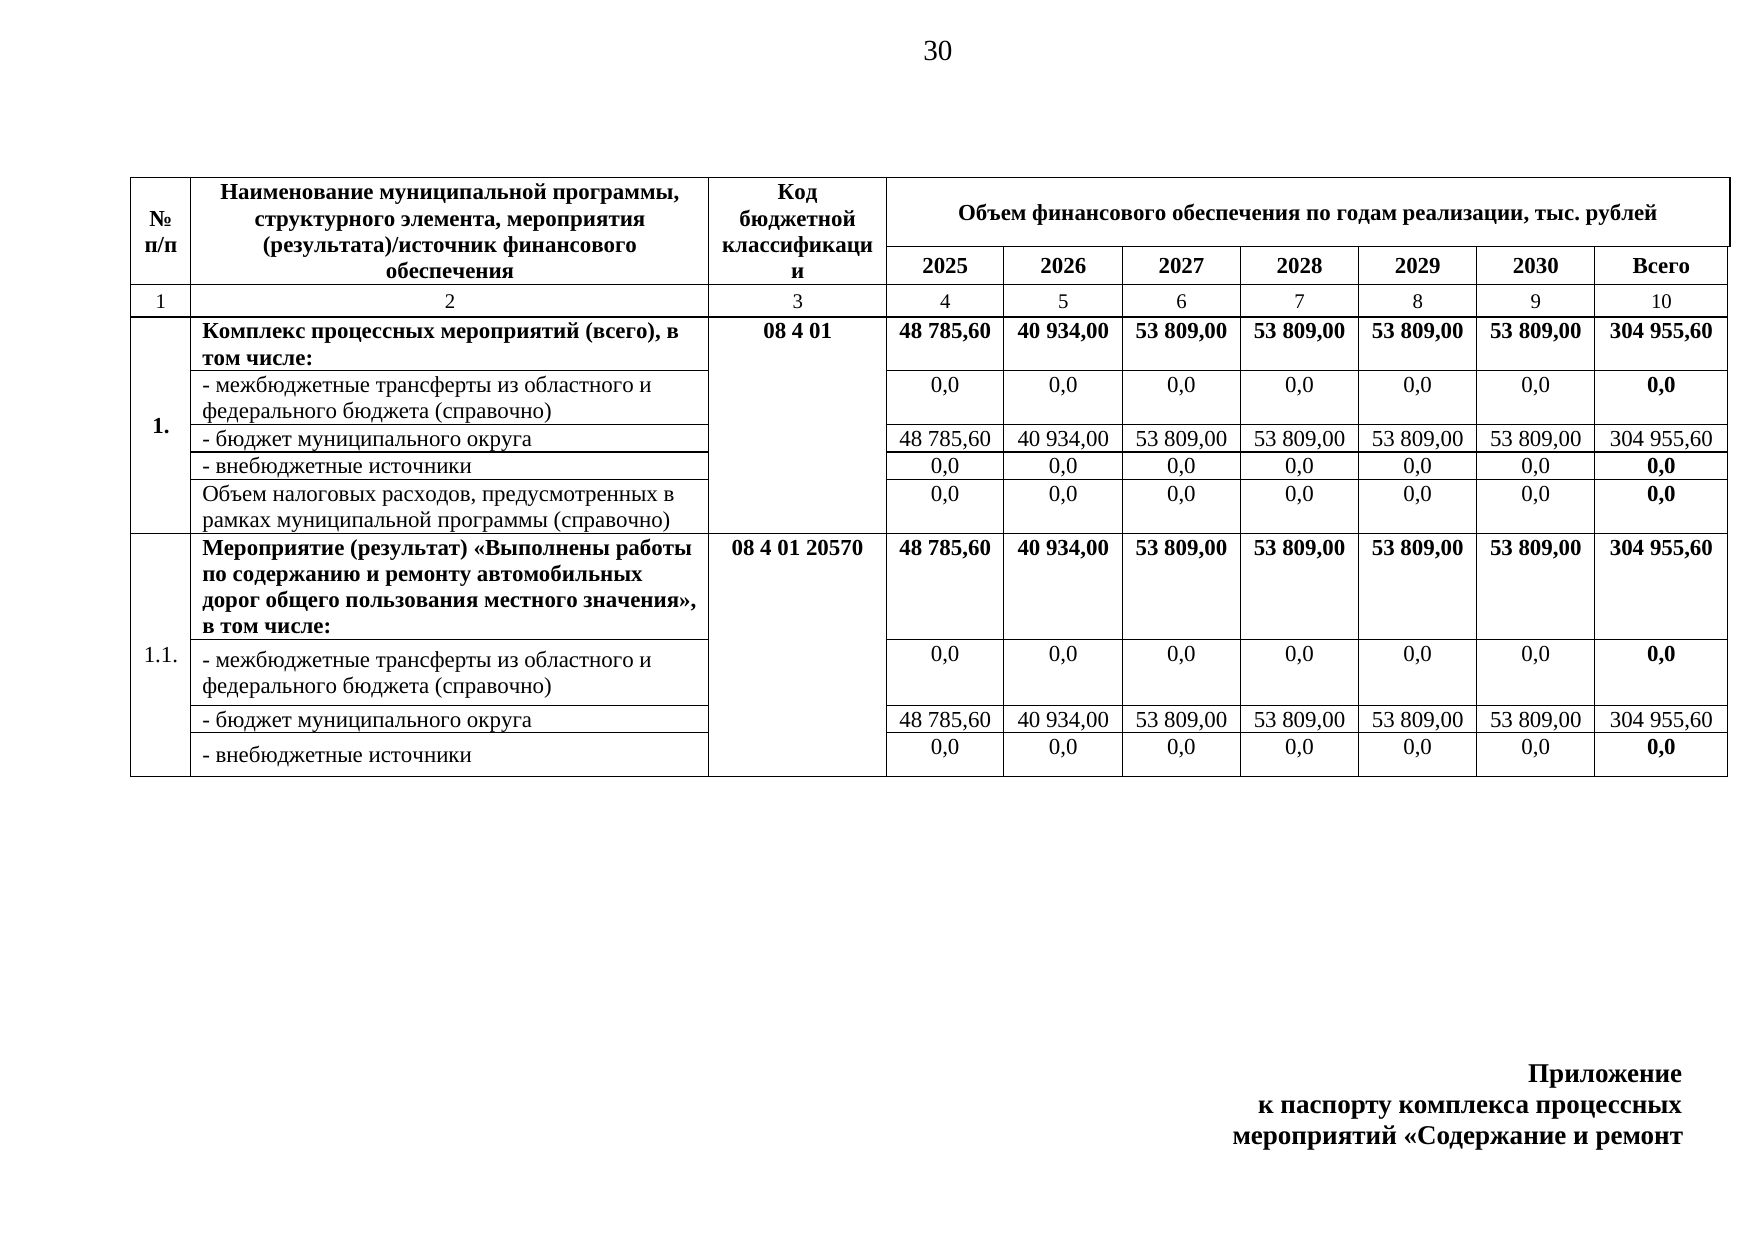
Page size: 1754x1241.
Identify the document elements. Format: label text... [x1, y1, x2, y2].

table_cell 0,0 [1004, 640, 1122, 704]
table_cell 53 809,00 [1241, 534, 1358, 639]
table_cell 40 934,00 [1004, 706, 1122, 732]
table_cell 2029 [1359, 247, 1476, 284]
table_cell 0,0 [1595, 640, 1727, 704]
table_cell 53 809,00 [1477, 425, 1594, 451]
table_cell 0,0 [1004, 371, 1122, 424]
table_cell 48 785,60 [887, 318, 1003, 370]
table_cell 53 809,00 [1241, 706, 1358, 732]
table_cell 2 [191, 285, 708, 316]
table_header Наименование муниципальной программы, структурного элемента, мероприятия (результата)/источник финансового обеспечения [191, 178, 708, 284]
table_cell 1.1. [131, 534, 190, 776]
table_cell 8 [1359, 285, 1476, 316]
table_cell 0,0 [1477, 371, 1594, 424]
table_cell 0,0 [1004, 480, 1122, 532]
table_cell 304 955,60 [1595, 534, 1727, 639]
table_cell 7 [1241, 285, 1358, 316]
table_cell 53 809,00 [1477, 318, 1594, 370]
table_cell 10 [1595, 285, 1727, 316]
table_cell 0,0 [1359, 453, 1476, 479]
table_cell 53 809,00 [1123, 318, 1240, 370]
table_cell 0,0 [1123, 453, 1240, 479]
table_cell 08 4 01 20570 [709, 534, 886, 776]
table_cell 40 934,00 [1004, 425, 1122, 451]
table_cell 0,0 [887, 480, 1003, 532]
table_cell 40 934,00 [1004, 318, 1122, 370]
table_cell 53 809,00 [1359, 425, 1476, 451]
table_cell 0,0 [1123, 480, 1240, 532]
table_cell 2026 [1004, 247, 1122, 284]
table_header Объем финансового обеспечения по годам реализации, тыс. рублей [887, 178, 1729, 246]
table_cell 0,0 [1477, 453, 1594, 479]
table_cell 1 [131, 285, 190, 316]
table_cell 48 785,60 [887, 534, 1003, 639]
table_cell 304 955,60 [1595, 318, 1727, 370]
table_cell 48 785,60 [887, 425, 1003, 451]
text мероприятий «Содержание и ремонт [605, 1119, 1683, 1151]
table_cell 0,0 [1359, 371, 1476, 424]
table_cell 2025 [887, 247, 1003, 284]
table_cell 0,0 [1241, 453, 1358, 479]
table_cell 08 4 01 [709, 318, 886, 532]
table_cell 53 809,00 [1123, 425, 1240, 451]
table_cell - бюджет муниципального округа [191, 425, 708, 451]
table_cell 53 809,00 [1359, 318, 1476, 370]
table_cell 0,0 [1595, 733, 1727, 776]
table_cell - внебюджетные источники [191, 453, 708, 479]
table_cell - внебюджетные источники [191, 733, 708, 776]
table_cell 0,0 [1359, 733, 1476, 776]
table_cell 0,0 [1241, 733, 1358, 776]
table_cell - межбюджетные трансферты из областного и федерального бюджета (справочно) [191, 640, 708, 704]
table_cell 0,0 [1123, 733, 1240, 776]
table_cell - бюджет муниципального округа [191, 706, 708, 732]
table_cell 0,0 [1004, 453, 1122, 479]
table_cell 0,0 [1595, 371, 1727, 424]
table_cell 0,0 [1241, 480, 1358, 532]
table_cell 0,0 [887, 453, 1003, 479]
table_cell 0,0 [1123, 371, 1240, 424]
table_cell Всего [1595, 247, 1727, 284]
table_cell 53 809,00 [1241, 425, 1358, 451]
table_cell 0,0 [1123, 640, 1240, 704]
table_cell 2030 [1477, 247, 1594, 284]
table_cell 0,0 [887, 371, 1003, 424]
table_cell 9 [1477, 285, 1594, 316]
text Приложение [605, 1057, 1683, 1088]
table_cell 304 955,60 [1595, 706, 1727, 732]
table_cell 0,0 [887, 733, 1003, 776]
table_cell 5 [1004, 285, 1122, 316]
table_cell 0,0 [1477, 480, 1594, 532]
text к паспорту комплекса процессных [605, 1088, 1683, 1119]
table_cell 53 809,00 [1241, 318, 1358, 370]
table_cell 53 809,00 [1359, 534, 1476, 639]
table_cell 0,0 [1241, 371, 1358, 424]
table_cell 53 809,00 [1359, 706, 1476, 732]
table_cell 0,0 [1477, 733, 1594, 776]
table_cell 0,0 [1359, 480, 1476, 532]
table_cell 0,0 [1595, 453, 1727, 479]
table_cell 48 785,60 [887, 706, 1003, 732]
table_cell 0,0 [1595, 480, 1727, 532]
table_cell 53 809,00 [1123, 534, 1240, 639]
table_cell 0,0 [887, 640, 1003, 704]
table_cell 0,0 [1477, 640, 1594, 704]
table_cell 304 955,60 [1595, 425, 1727, 451]
table_cell 53 809,00 [1477, 534, 1594, 639]
table_cell 1. [131, 318, 190, 532]
table_cell 6 [1123, 285, 1240, 316]
table_cell 0,0 [1004, 733, 1122, 776]
table_header № п/п [131, 178, 190, 284]
table_header Код бюджетной классификации [709, 178, 886, 284]
table_cell 2027 [1123, 247, 1240, 284]
table_cell Комплекс процессных мероприятий (всего), в том числе: [191, 318, 708, 370]
table_cell 0,0 [1241, 640, 1358, 704]
table_cell 2028 [1241, 247, 1358, 284]
table_cell - межбюджетные трансферты из областного и федерального бюджета (справочно) [191, 371, 708, 424]
table_cell Объем налоговых расходов, предусмотренных в рамках муниципальной программы (справочно) [191, 480, 708, 532]
table_cell Мероприятие (результат) «Выполнены работы по содержанию и ремонту автомобильных дорог общего пользования местного значения», в том числе: [191, 534, 708, 639]
table_cell 0,0 [1359, 640, 1476, 704]
table_cell 53 809,00 [1477, 706, 1594, 732]
table_cell 40 934,00 [1004, 534, 1122, 639]
table_cell 3 [709, 285, 886, 316]
table_cell 53 809,00 [1123, 706, 1240, 732]
table_cell 4 [887, 285, 1003, 316]
